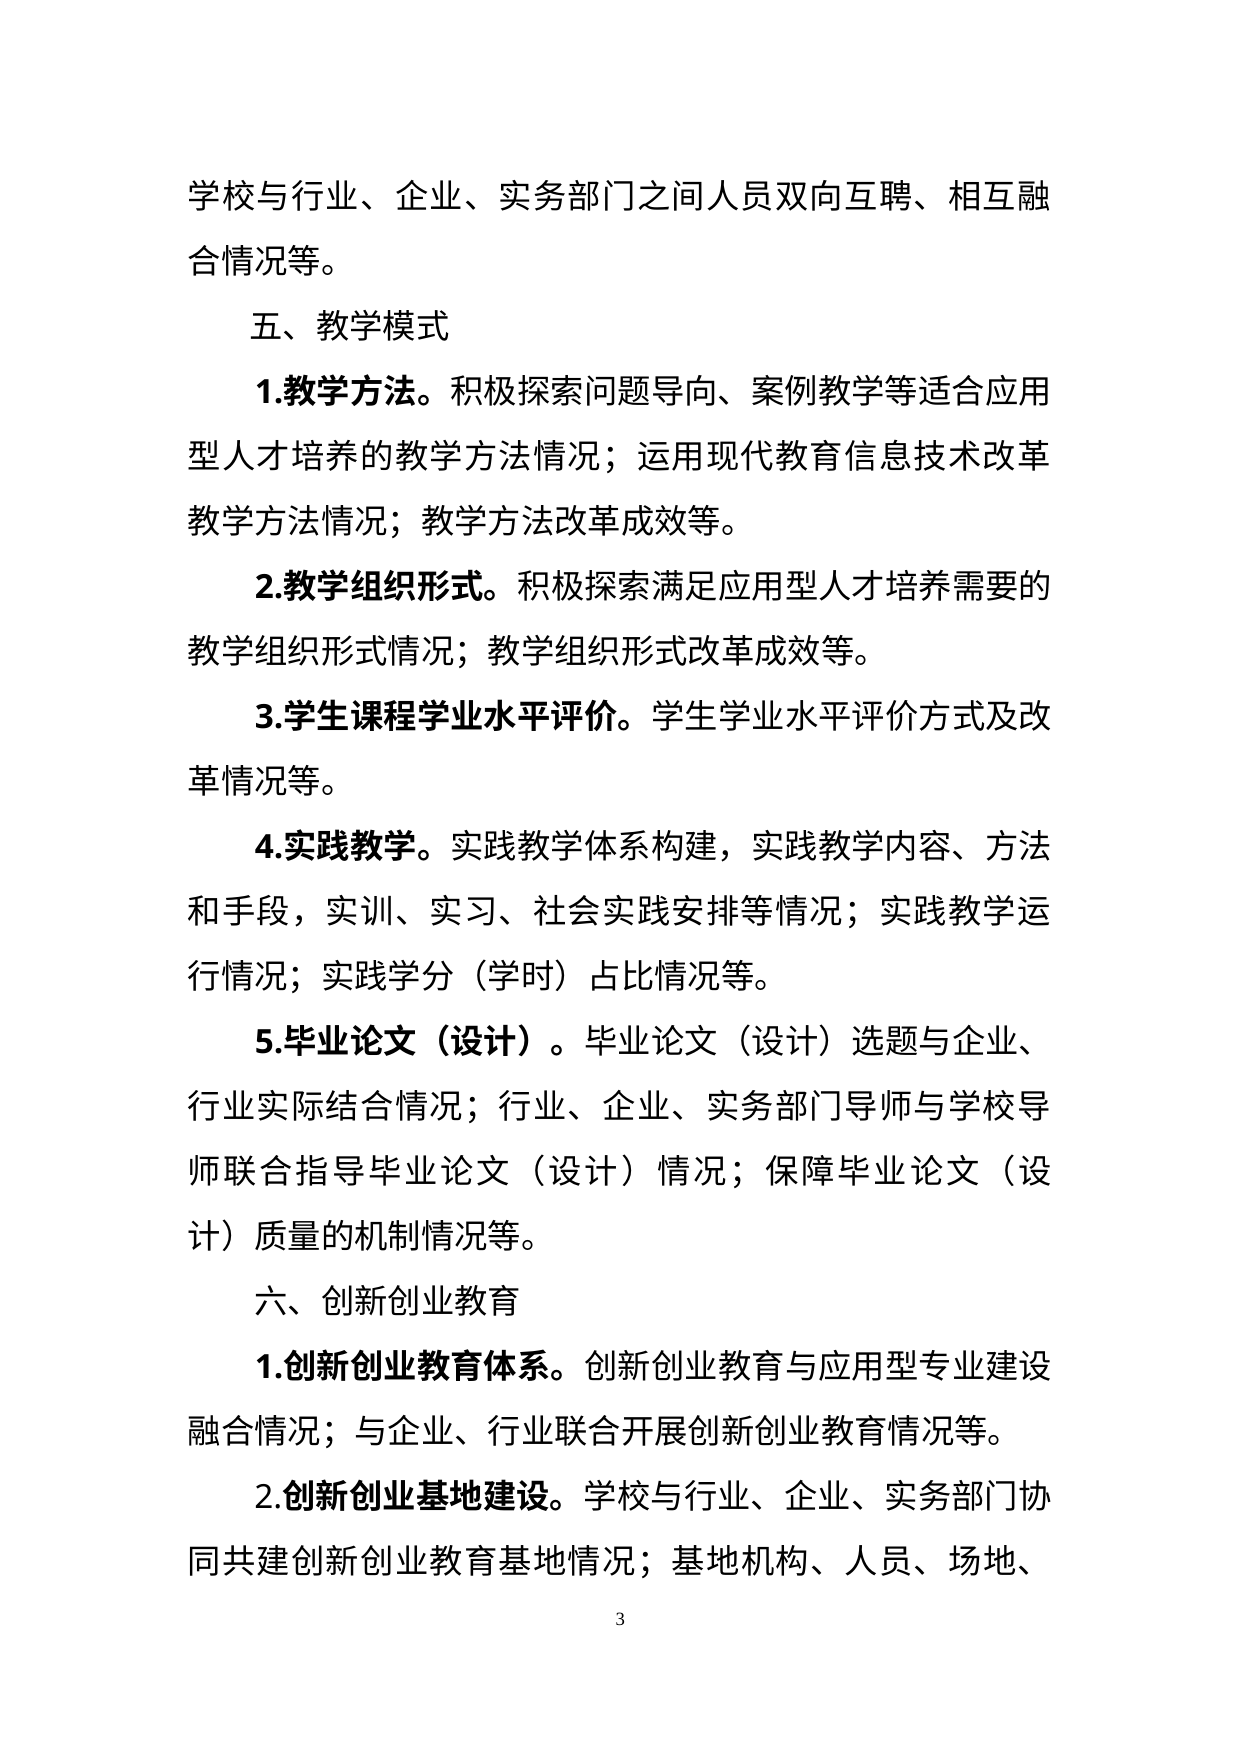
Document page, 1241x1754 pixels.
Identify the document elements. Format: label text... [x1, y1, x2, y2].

text 1.创新创业教育体系。创新创业教育与应用型专业建设融合情况；与企业、行业联合开展创新创业教育情况等。 [187, 1332, 1053, 1462]
text 5.毕业论文（设计）。毕业论文（设计）选题与企业、行业实际结合情况；行业、企业、实务部门导师与学校导师联合指导毕业论文（设计）情况；保障毕业论文（设计）质量的机制情况等。 [187, 1007, 1053, 1267]
text 4.实践教学。实践教学体系构建，实践教学内容、方法和手段，实训、实习、社会实践安排等情况；实践教学运行情况；实践学分（学时）占比情况等。 [187, 812, 1053, 1007]
text 3.学生课程学业水平评价。学生学业水平评价方式及改革情况等。 [187, 682, 1053, 812]
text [187, 162, 1053, 292]
text 五、教学模式 [187, 292, 1053, 357]
text 1.教学方法。积极探索问题导向、案例教学等适合应用型人才培养的教学方法情况；运用现代教育信息技术改革教学方法情况；教学方法改革成效等。 [187, 357, 1053, 552]
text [187, 1462, 1053, 1592]
text 六、创新创业教育 [187, 1267, 1053, 1332]
text 2.教学组织形式。积极探索满足应用型人才培养需要的教学组织形式情况；教学组织形式改革成效等。 [187, 552, 1053, 682]
